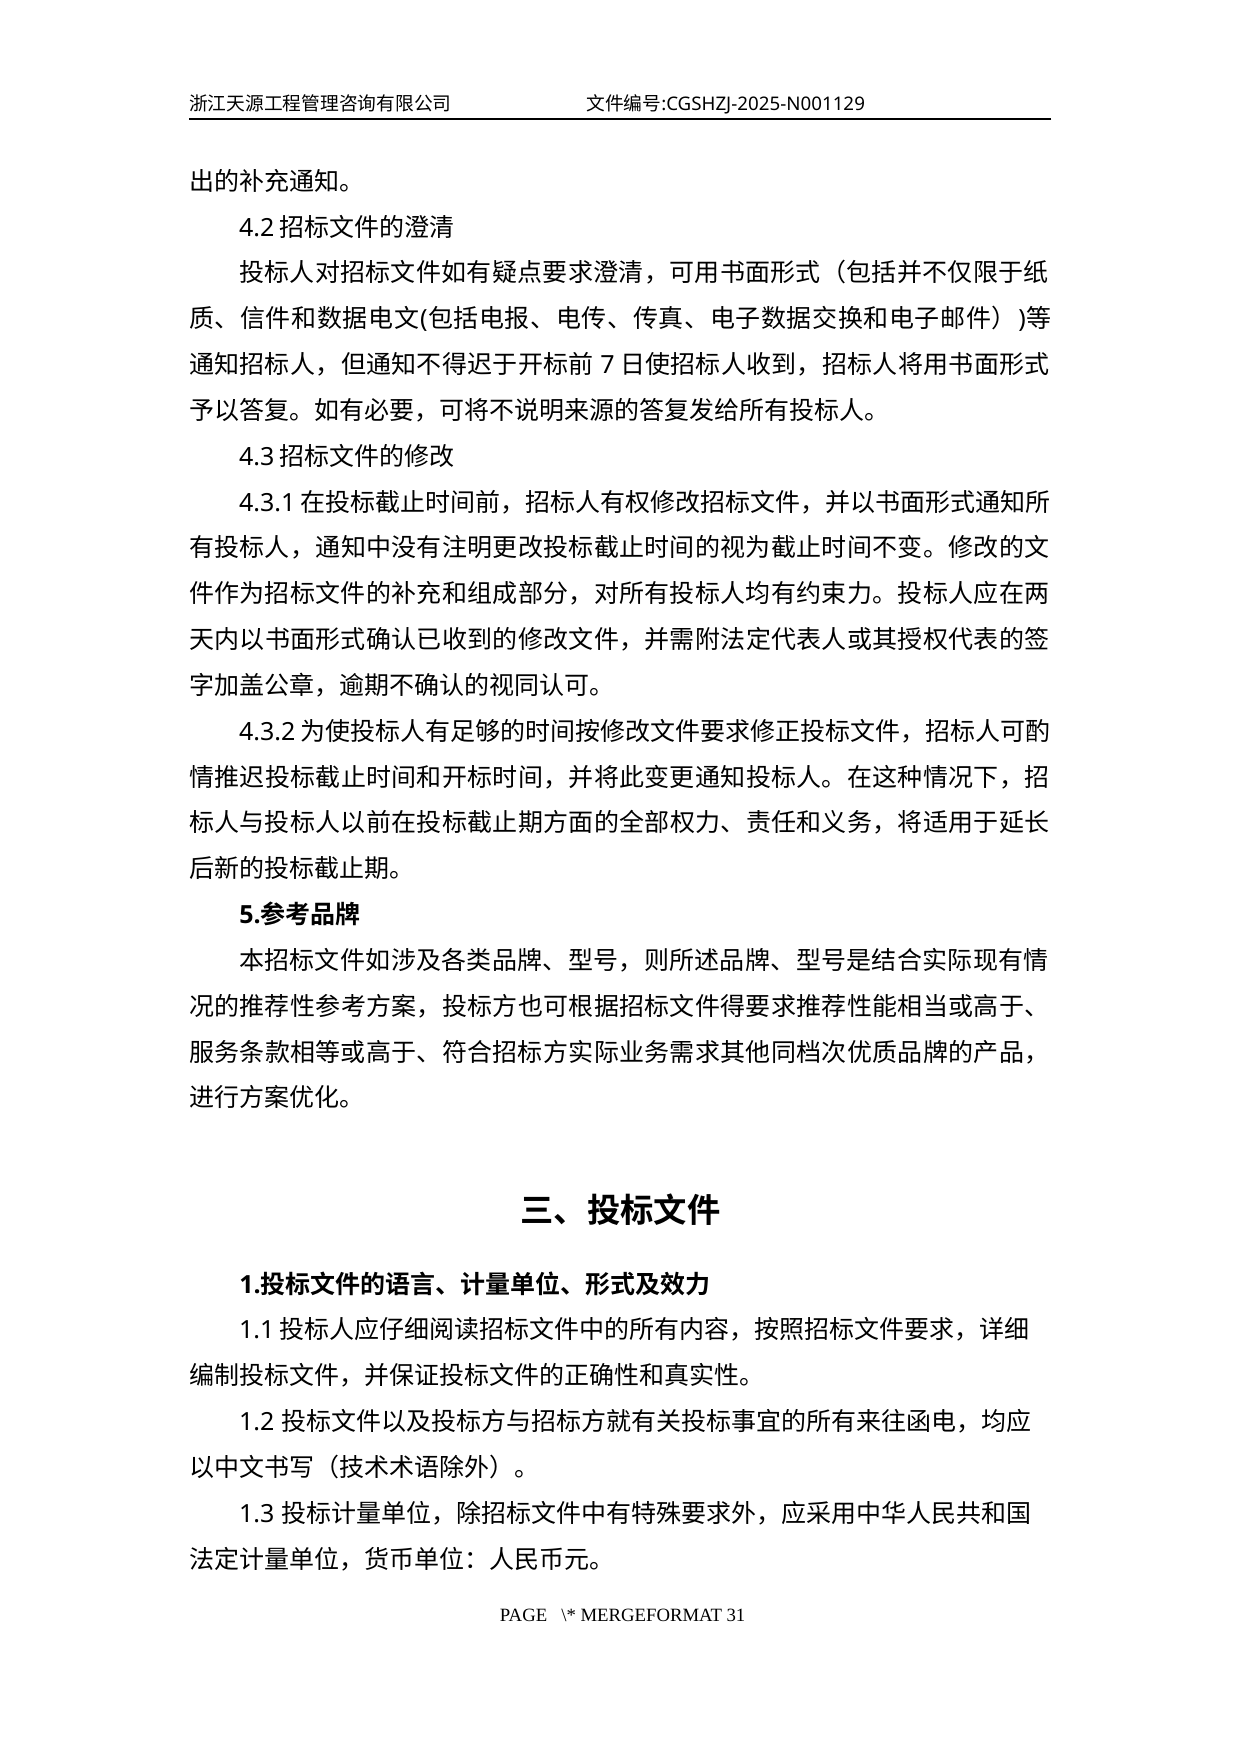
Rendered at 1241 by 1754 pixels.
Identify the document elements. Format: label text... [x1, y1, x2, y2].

text 5.参考品牌 [189, 887, 1051, 933]
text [189, 153, 1051, 199]
text 1.投标文件的语言、计量单位、形式及效力 [189, 1256, 1051, 1302]
text 1.1投标人应仔细阅读招标文件中的所有内容，按照招标文件要求，详细编制投标文件，并保证投标文件的正确性和真实性。 [189, 1302, 1051, 1394]
text 三、投标文件 [189, 1184, 1051, 1232]
text 4.3.2为使投标人有足够的时间按修改文件要求修正投标文件，招标人可酌情推迟投标截止时间和开标时间，并将此变更通知投标人。在这种情况下，招标人与投标人以前在投标截止期方面的全部权力、责任和义务，将适用于延长后新的投标截止期。 [189, 703, 1051, 887]
text 本招标文件如涉及各类品牌、型号，则所述品牌、型号是结合实际现有情况的推荐性参考方案，投标方也可根据招标文件得要求推荐性能相当或高于、服务条款相等或高于、符合招标方实际业务需求其他同档次优质品牌的产品，进行方案优化。 [189, 933, 1051, 1116]
text 1.3 投标计量单位，除招标文件中有特殊要求外，应采用中华人民共和国法定计量单位，货币单位：人民币元。 [189, 1486, 1051, 1577]
text 4.3.1在投标截止时间前，招标人有权修改招标文件，并以书面形式通知所有投标人，通知中没有注明更改投标截止时间的视为截止时间不变。修改的文件作为招标文件的补充和组成部分，对所有投标人均有约束力。投标人应在两天内以书面形式确认已收到的修改文件，并需附法定代表人或其授权代表的签字加盖公章，逾期不确认的视同认可。 [189, 474, 1051, 703]
text 投标人对招标文件如有疑点要求澄清，可用书面形式（包括并不仅限于纸质、信件和数据电文(包括电报、电传、传真、电子数据交换和电子邮件）)等通知招标人，但通知不得迟于开标前7日使招标人收到，招标人将用书面形式予以答复。如有必要，可将不说明来源的答复发给所有投标人。 [189, 245, 1051, 428]
text 4.3招标文件的修改 [189, 428, 1051, 474]
text 1.2 投标文件以及投标方与招标方就有关投标事宜的所有来往函电，均应以中文书写（技术术语除外）。 [189, 1394, 1051, 1486]
text 4.2招标文件的澄清 [189, 199, 1051, 245]
